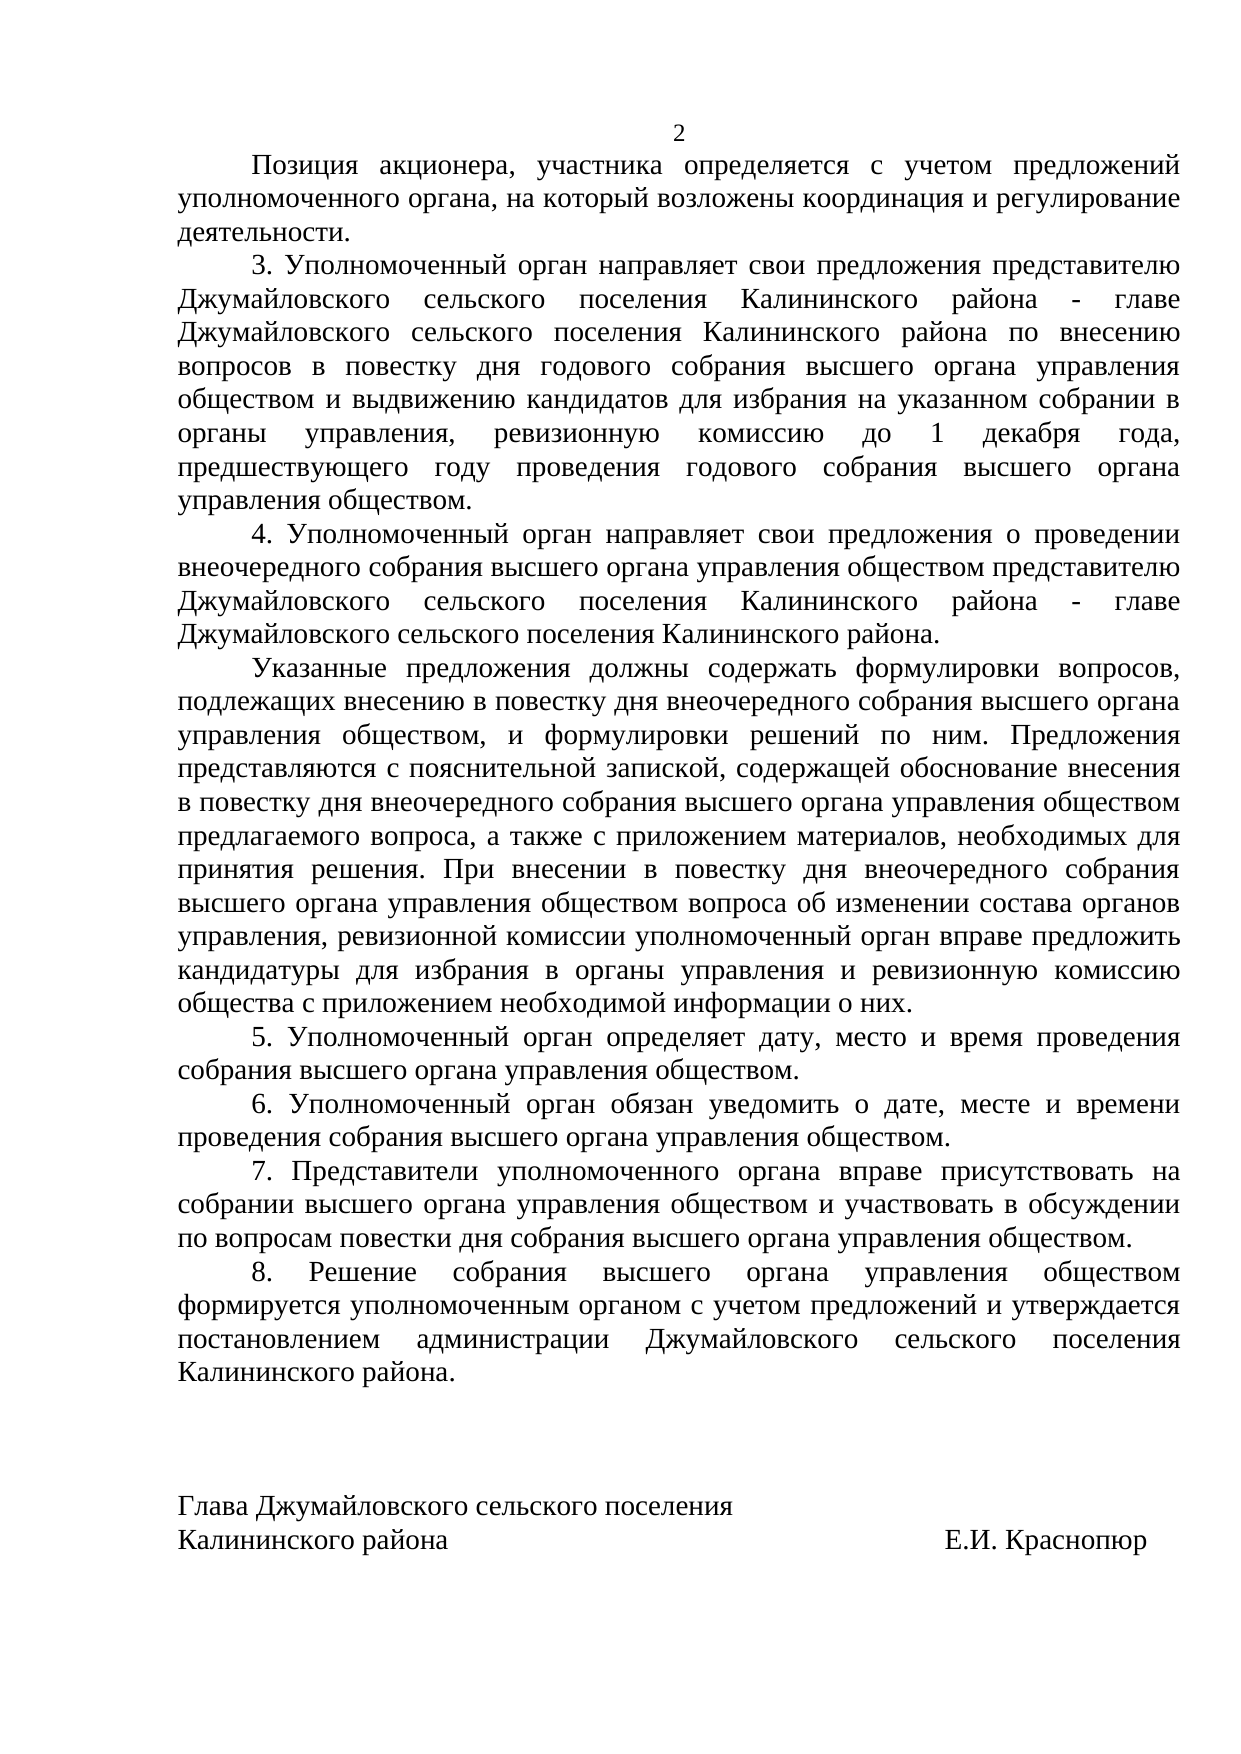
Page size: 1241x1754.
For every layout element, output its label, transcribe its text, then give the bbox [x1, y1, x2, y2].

text Калининского района Е.И. Краснопюр [177, 1522, 1181, 1556]
text 8. Решение собрания высшего органа управления обществом формируется уполномоченным органом с учетом предложений и утверждается постановлением администрации Джумайловского сельского поселения Калининского района. [177, 1254, 1181, 1388]
text 5. Уполномоченный орган определяет дату, место и время проведения собрания высшего органа управления обществом. [177, 1019, 1181, 1086]
text 3. Уполномоченный орган направляет свои предложения представителю Джумайловского сельского поселения Калининского района - главе Джумайловского сельского поселения Калининского района по внесению вопросов в повестку дня годового собрания высшего органа управления обществом и выдвижению кандидатов для избрания на указанном собрании в органы управления, ревизионную комиссию до 1 декабря года, предшествующего году проведения годового собрания высшего органа управления обществом. [177, 247, 1181, 516]
text 4. Уполномоченный орган направляет свои предложения о проведении внеочередного собрания высшего органа управления обществом представителю Джумайловского сельского поселения Калининского района - главе Джумайловского сельского поселения Калининского района. [177, 516, 1181, 650]
text Позиция акционера, участника определяется с учетом предложений уполномоченного органа, на который возложены координация и регулирование деятельности. [177, 147, 1181, 247]
text Глава Джумайловского сельского поселения [177, 1488, 1181, 1522]
text 7. Представители уполномоченного органа вправе присутствовать на собрании высшего органа управления обществом и участвовать в обсуждении по вопросам повестки дня собрания высшего органа управления обществом. [177, 1153, 1181, 1254]
text Указанные предложения должны содержать формулировки вопросов, подлежащих внесению в повестку дня внеочередного собрания высшего органа управления обществом, и формулировки решений по ним. Предложения представляются с пояснительной запиской, содержащей обоснование внесения в повестку дня внеочередного собрания высшего органа управления обществом предлагаемого вопроса, а также с приложением материалов, необходимых для принятия решения. При внесении в повестку дня внеочередного собрания высшего органа управления обществом вопроса об изменении состава органов управления, ревизионной комиссии уполномоченный орган вправе предложить кандидатуры для избрания в органы управления и ревизионную комиссию общества с приложением необходимой информации о них. [177, 650, 1181, 1019]
text 6. Уполномоченный орган обязан уведомить о дате, месте и времени проведения собрания высшего органа управления обществом. [177, 1086, 1181, 1153]
text 2 [177, 118, 1181, 147]
